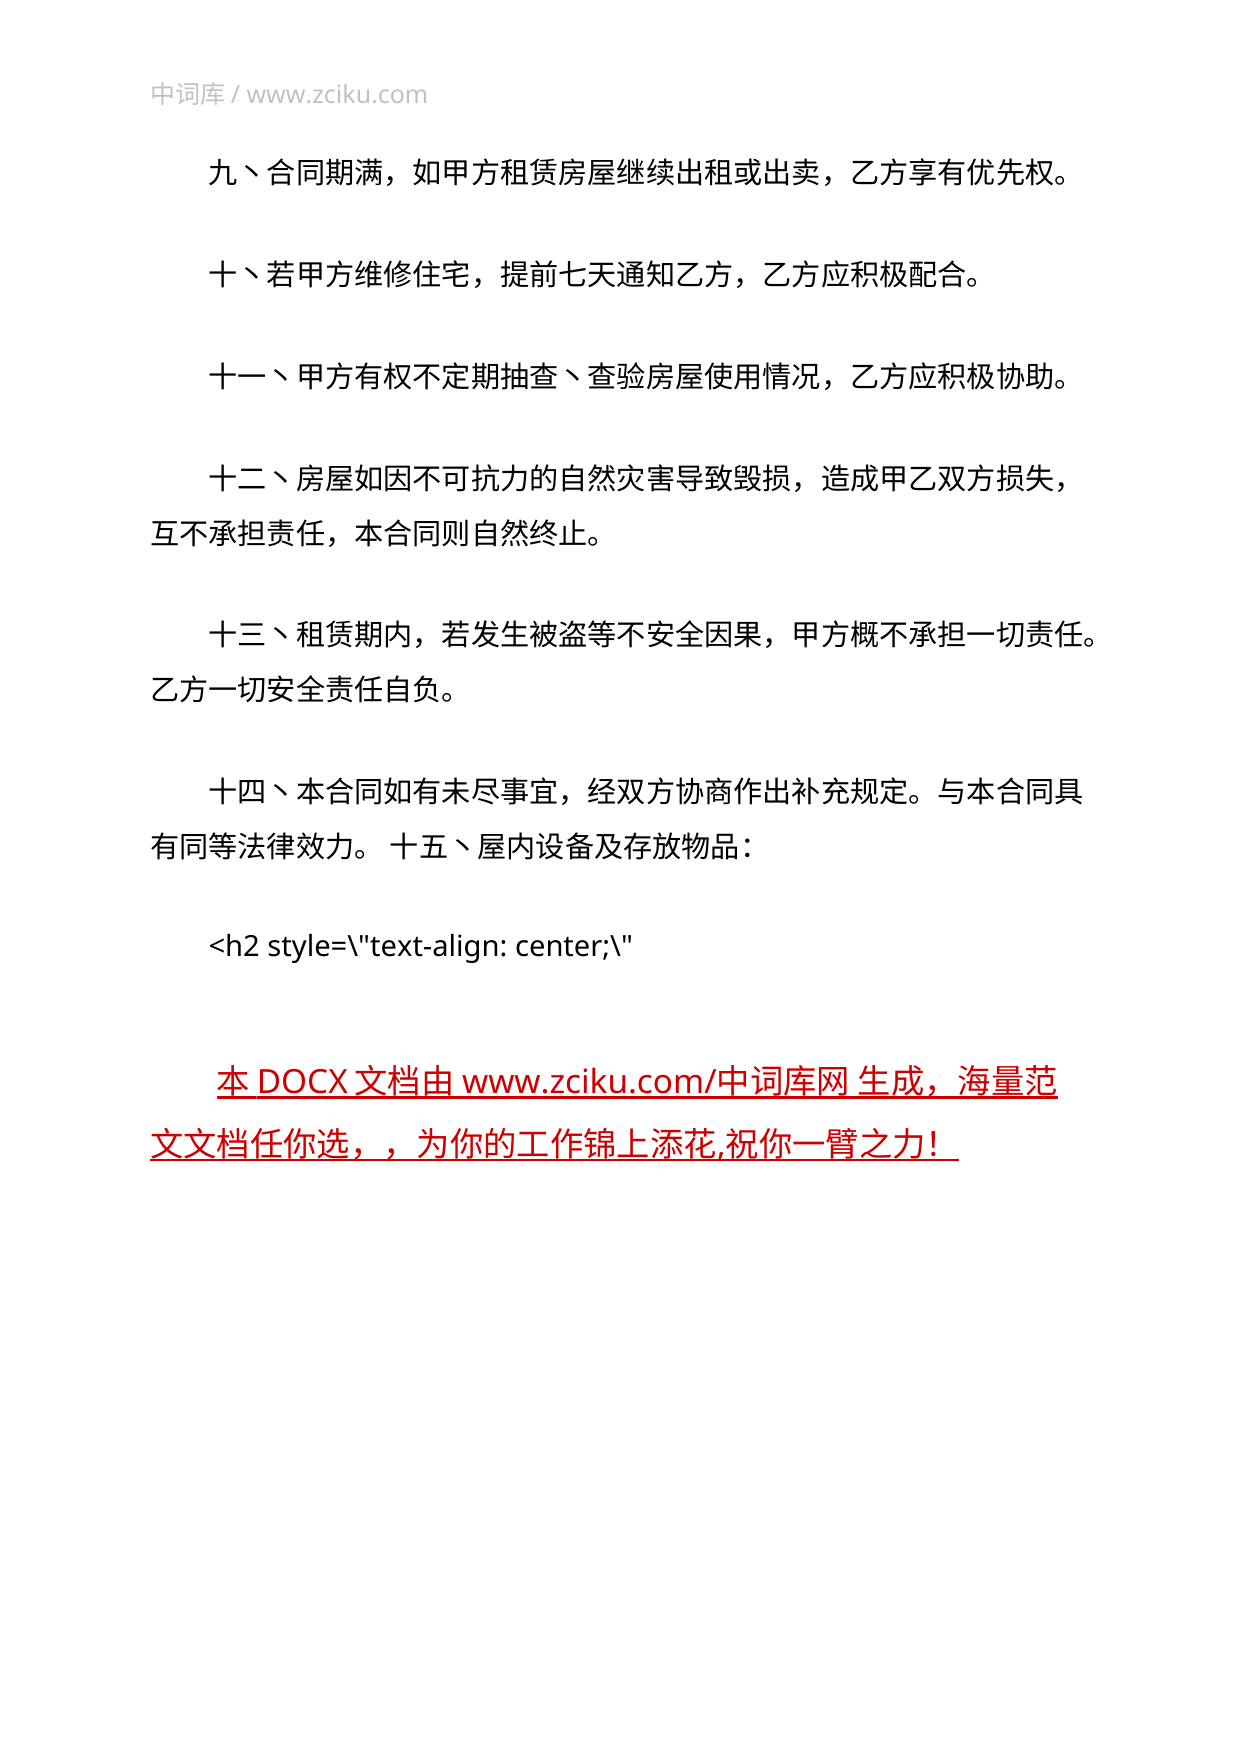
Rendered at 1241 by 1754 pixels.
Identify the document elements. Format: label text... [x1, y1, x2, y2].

text 十四丶本合同如有未尽事宜，经双方协商作出补充规定。与本合同具有同等法律效力。 十五丶屋内设备及存放物品： [150, 769, 1090, 866]
text 十一丶甲方有权不定期抽查丶查验房屋使用情况，乙方应积极协助。 [150, 353, 1090, 396]
text 本DOCX文档由 www.zciku.com/中词库网 生成，海量范文文档任你选，，为你的工作锦上添花,祝你一臂之力！ [150, 1055, 1090, 1166]
text 十三丶租赁期内，若发生被盗等不安全因果，甲方概不承担一切责任。乙方一切安全责任自负。 [150, 612, 1090, 709]
text 九丶合同期满，如甲方租赁房屋继续出租或出卖，乙方享有优先权。 [150, 150, 1090, 192]
text 十二丶房屋如因不可抗力的自然灾害导致毁损，造成甲乙双方损失，互不承担责任，本合同则自然终止。 [150, 455, 1090, 552]
text <h2 style=\"text-align: center;\" [150, 925, 1090, 965]
text 十丶若甲方维修住宅，提前七天通知乙方，乙方应积极配合。 [150, 252, 1090, 294]
